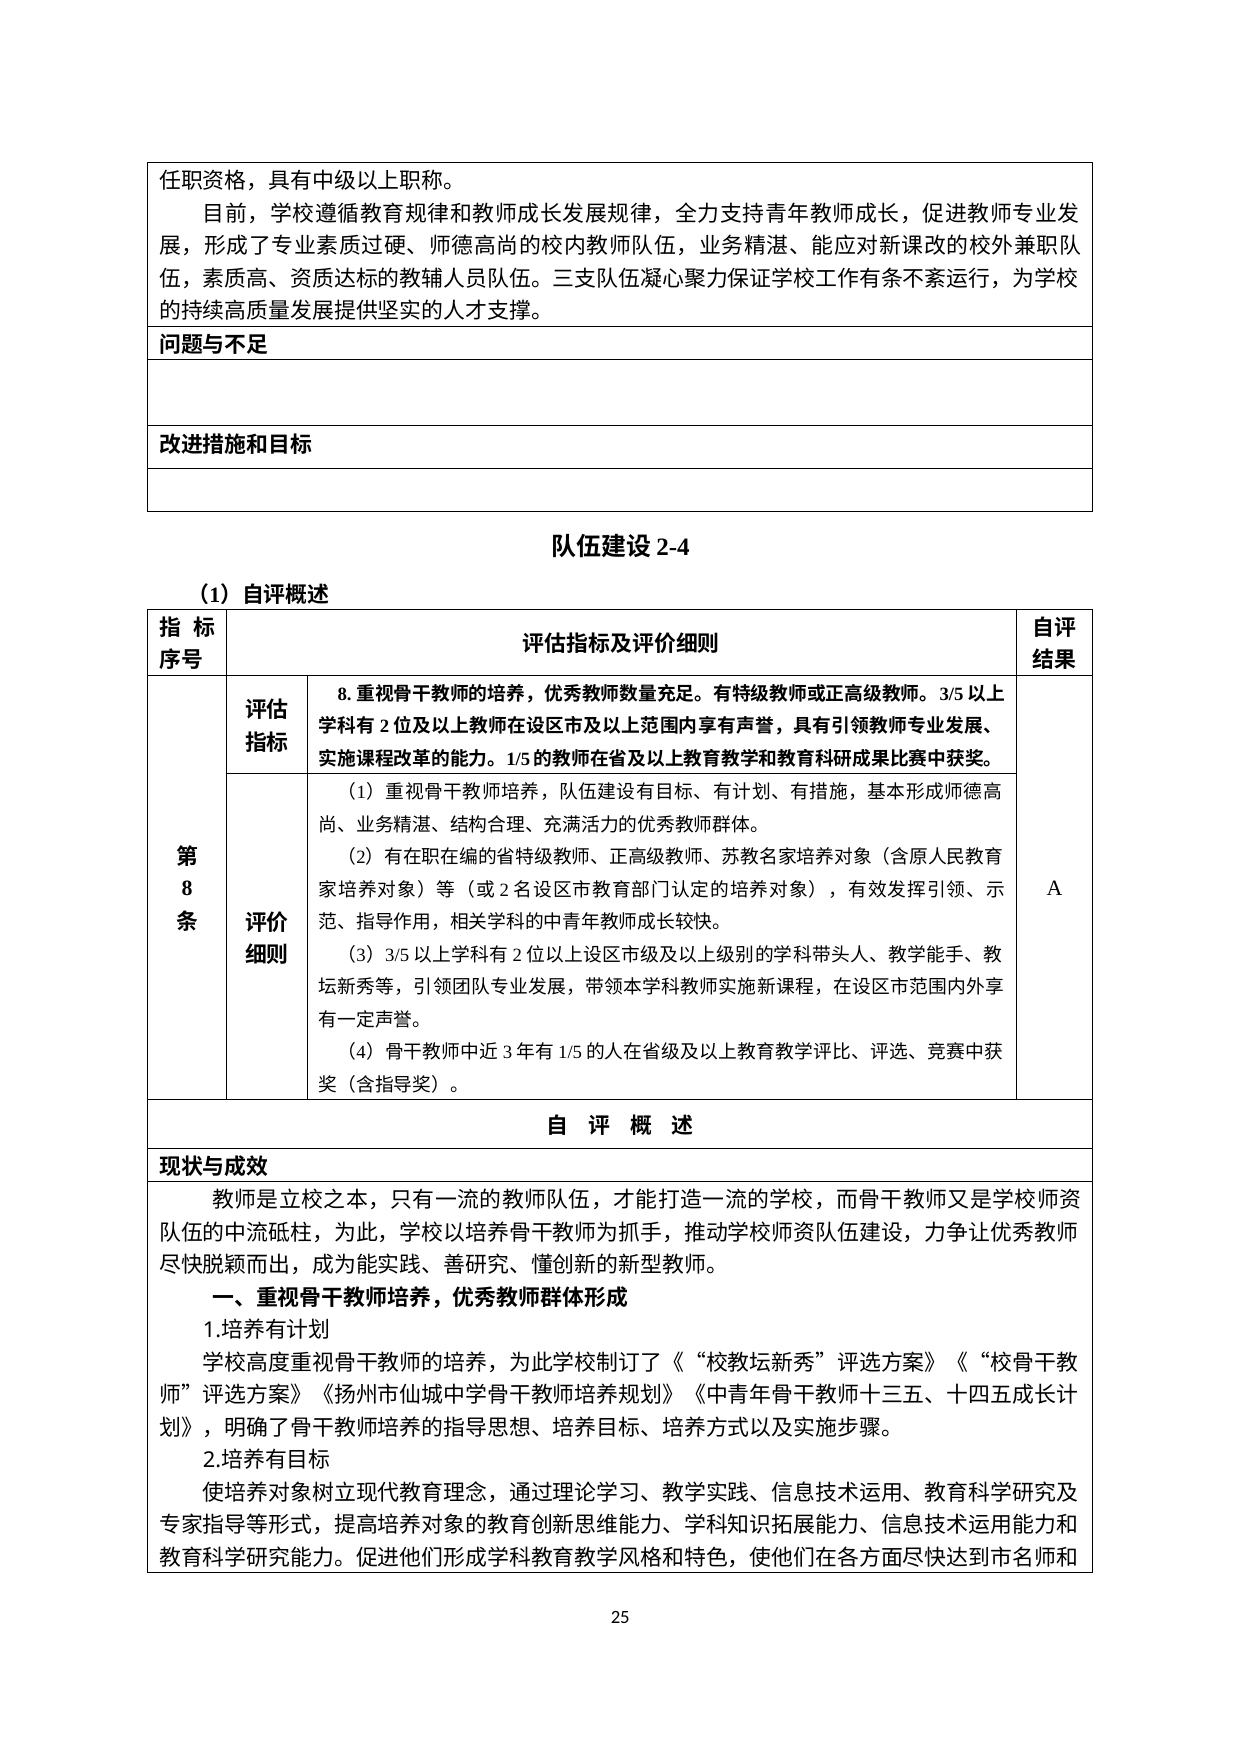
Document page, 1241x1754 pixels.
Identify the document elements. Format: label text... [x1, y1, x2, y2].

table_header 评估指标及评价细则 [227, 610, 1016, 674]
table_cell [148, 360, 1092, 425]
table_cell 8. 重视骨干教师的培养，优秀教师数量充足。有特级教师或正高级教师。3/5以上学科有2位及以上教师在设区市及以上范围内享有声誉，具有引领教师专业发展、实施课程改革的能力。1/5的教师在省及以上教育教学和教育科研成果比赛中获奖。 [308, 676, 1016, 773]
table_header 自评结果 [1017, 610, 1092, 674]
table_header 指标序号 [148, 610, 226, 674]
table_cell 自 评 概 述 [148, 1100, 1092, 1147]
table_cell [148, 1182, 1092, 1572]
table_cell 评价 细则 [227, 774, 307, 1099]
text （1）自评概述 [187, 577, 1053, 608]
table_cell 改进措施和目标 [148, 426, 1092, 468]
table_cell （1）重视骨干教师培养，队伍建设有目标、有计划、有措施，基本形成师德高尚、业务精湛、结构合理、充满活力的优秀教师群体。 （2）有在职在编的省特级教师、正高级教师、苏教名家培养对象（含原人民教育家培养对象）等（或2名设区市教育部门认定的培养对象），有效发挥引领、示范、指导作用，相关学科的中青年教师成长较快。 （3）3/5以上学科有2位以上设区市级及以上级别的学科带头人、教学能手、教坛新秀等，引领团队专业发展，带领本学科教师实施新课程，在设区市范围内外享有一定声誉。 （4）骨干教师中近3年有1/5的人在省级及以上教育教学评比、评选、竞赛中获奖（含指导奖）。 [308, 774, 1016, 1099]
table_cell 第 8 条 [148, 676, 226, 1099]
table_cell 评估 指标 [227, 676, 307, 773]
table_cell 现状与成效 [148, 1149, 1092, 1181]
table_cell [148, 469, 1092, 511]
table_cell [148, 163, 1092, 326]
table_cell 问题与不足 [148, 327, 1092, 359]
text 队伍建设2-4 [187, 512, 1053, 577]
table_cell A [1017, 676, 1092, 1099]
